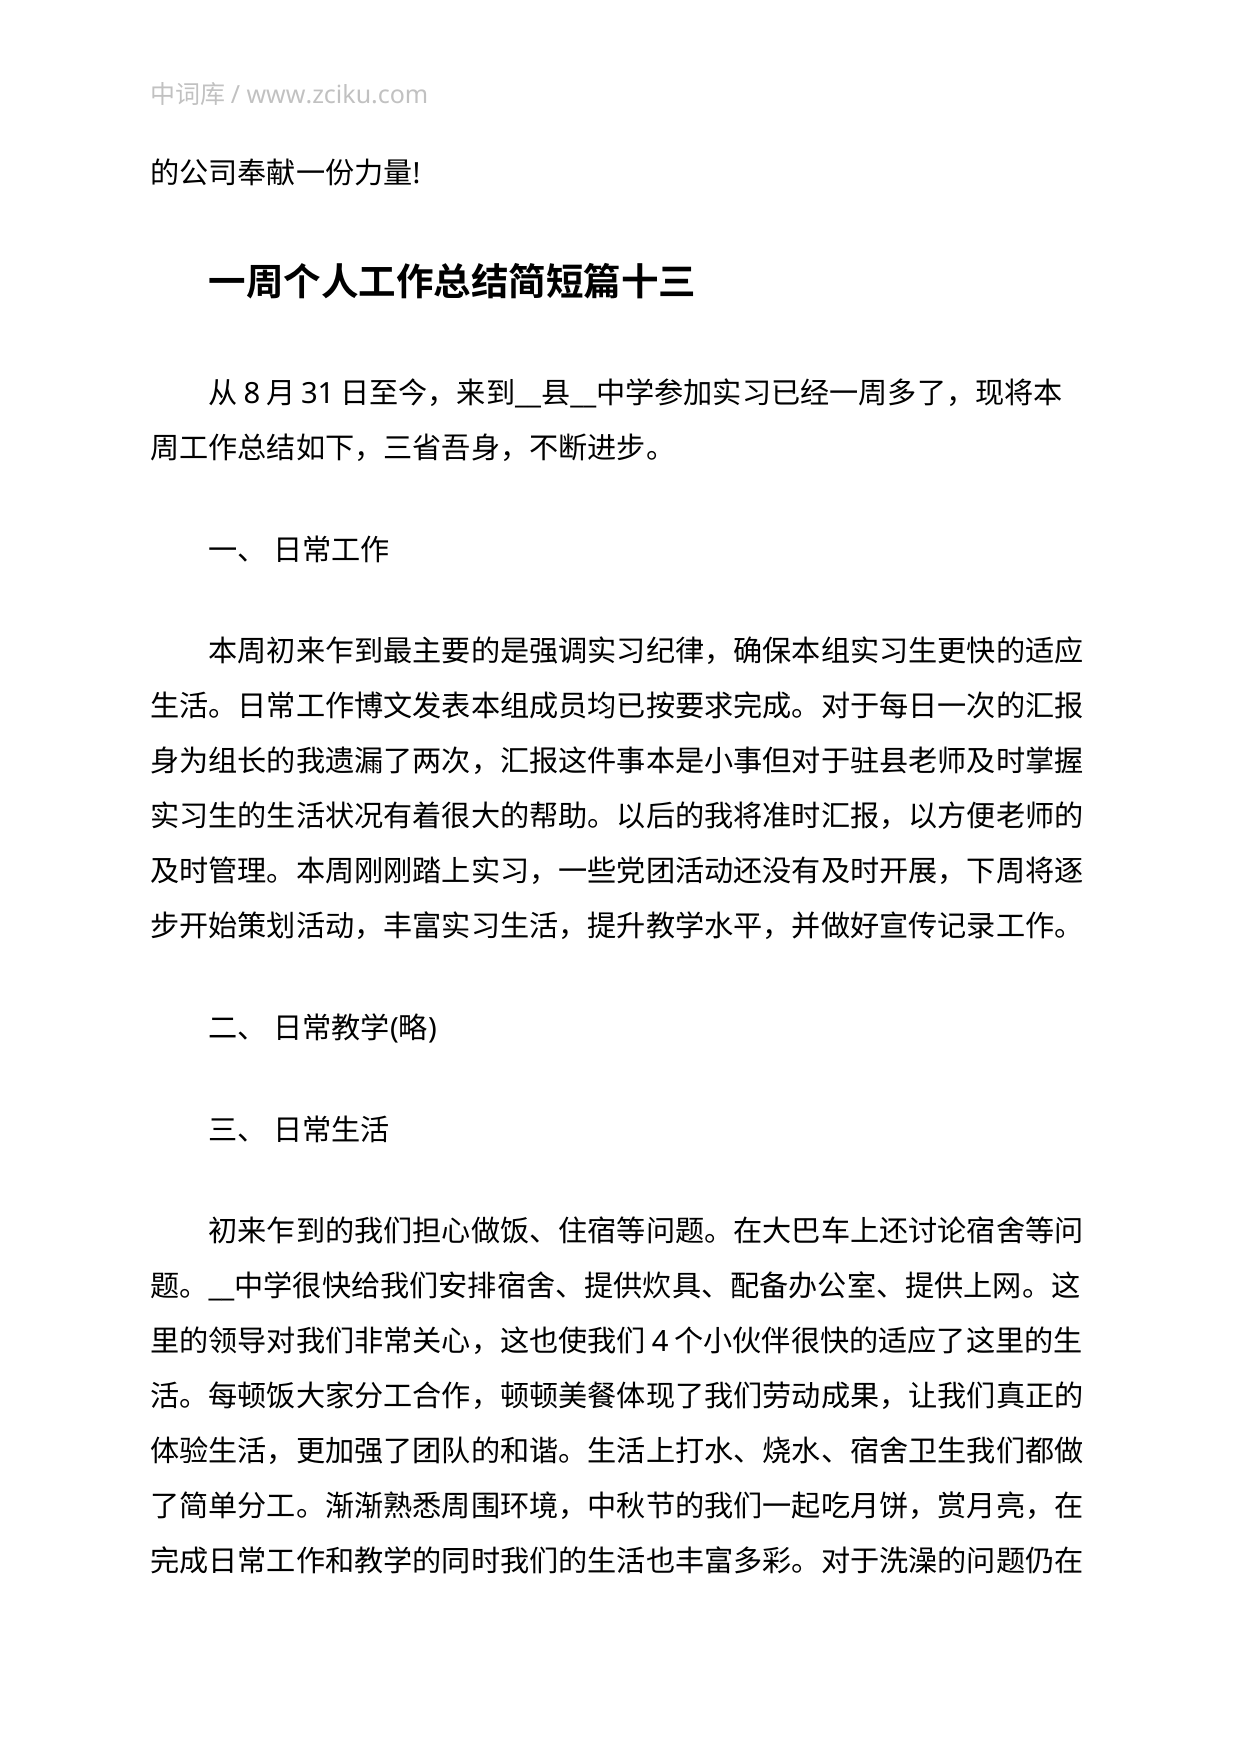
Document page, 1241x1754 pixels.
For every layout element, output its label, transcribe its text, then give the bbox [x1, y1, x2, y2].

text 二、 日常教学(略) [150, 1004, 1090, 1047]
text 三、 日常生活 [150, 1106, 1090, 1148]
text 一、 日常工作 [150, 526, 1090, 568]
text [150, 1208, 1090, 1580]
text 本周初来乍到最主要的是强调实习纪律，确保本组实习生更快的适应生活。日常工作博文发表本组成员均已按要求完成。对于每日一次的汇报身为组长的我遗漏了两次，汇报这件事本是小事但对于驻县老师及时掌握实习生的生活状况有着很大的帮助。以后的我将准时汇报，以方便老师的及时管理。本周刚刚踏上实习，一些党团活动还没有及时开展，下周将逐步开始策划活动，丰富实习生活，提升教学水平，并做好宣传记录工作。 [150, 628, 1090, 945]
text 从8月31日至今，来到__县__中学参加实习已经一周多了，现将本周工作总结如下，三省吾身，不断进步。 [150, 369, 1090, 467]
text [150, 150, 1090, 192]
text 一周个人工作总结简短篇十三 [150, 252, 1090, 306]
